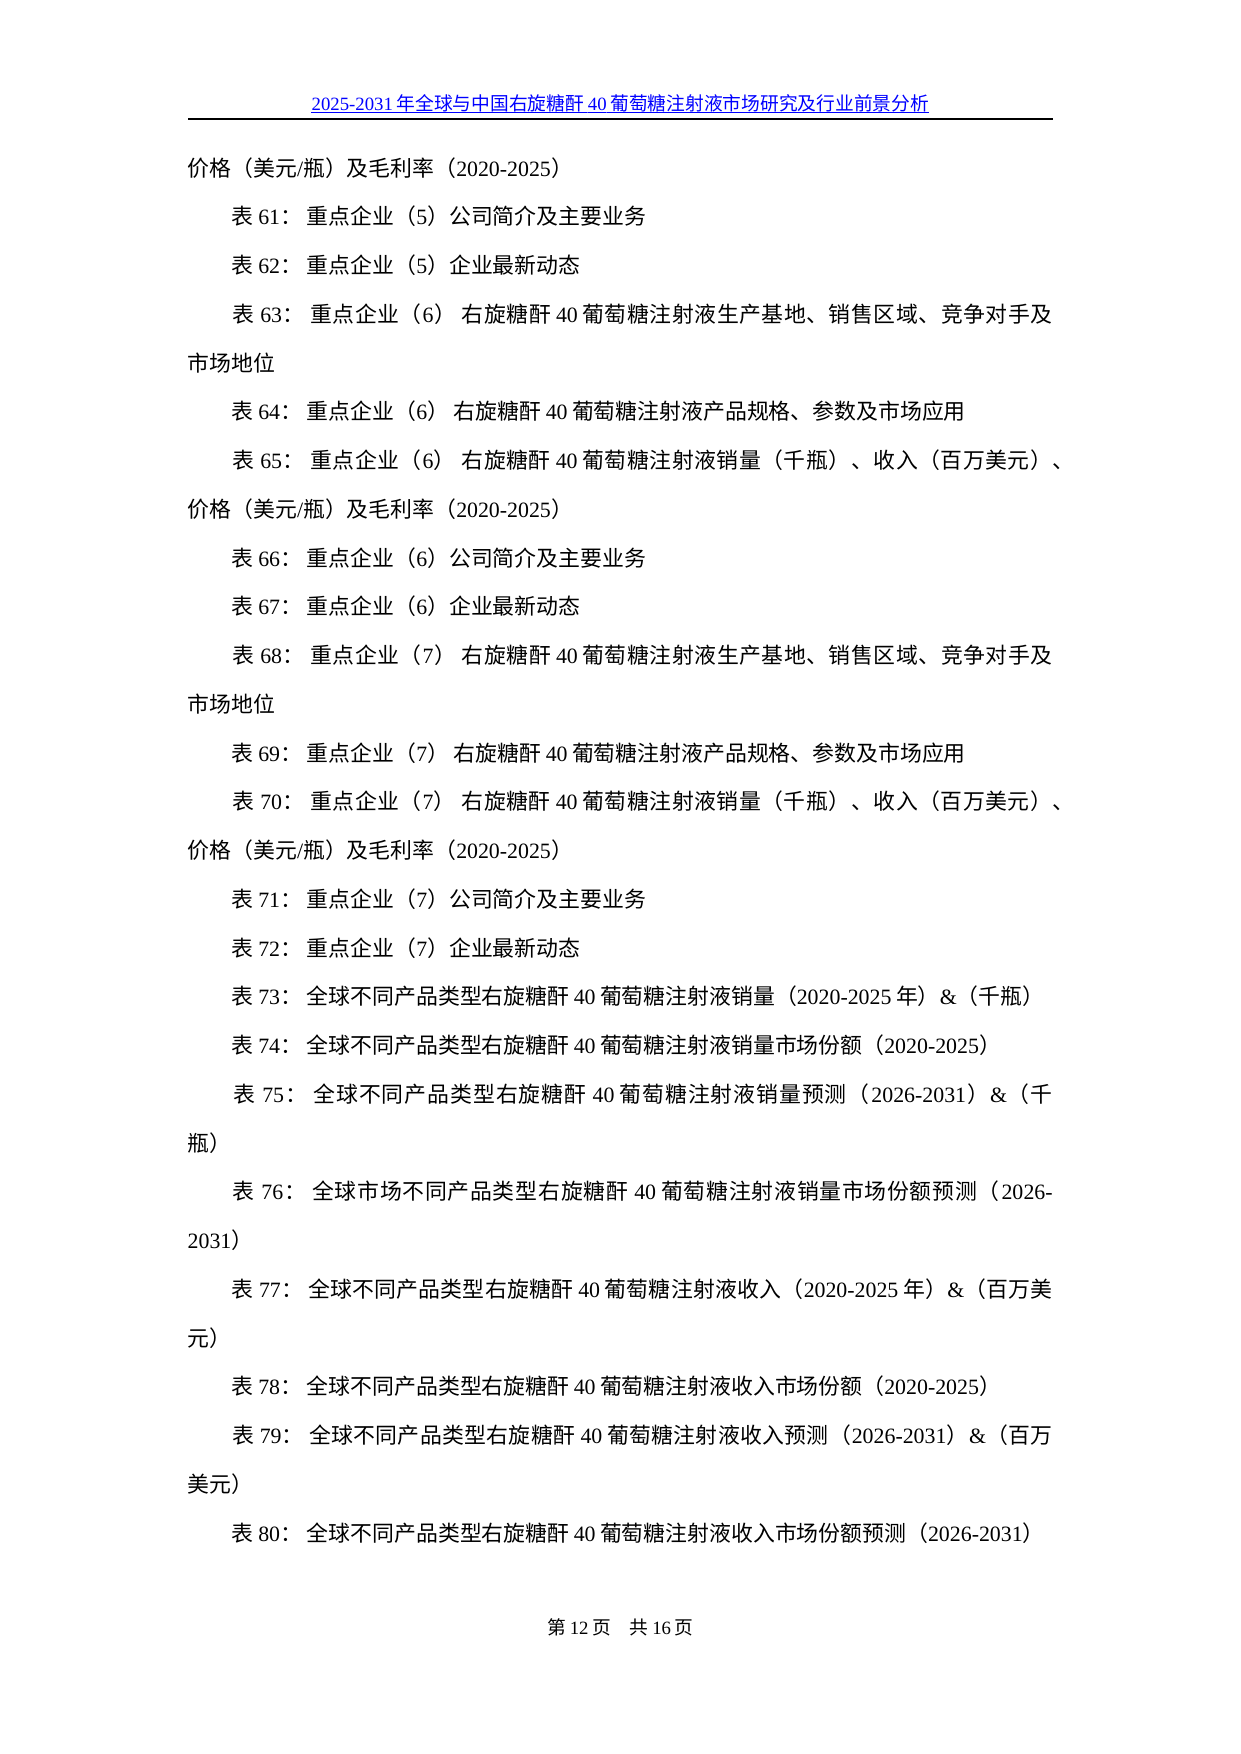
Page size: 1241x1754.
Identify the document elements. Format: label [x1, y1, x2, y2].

text [187, 150, 1053, 1548]
